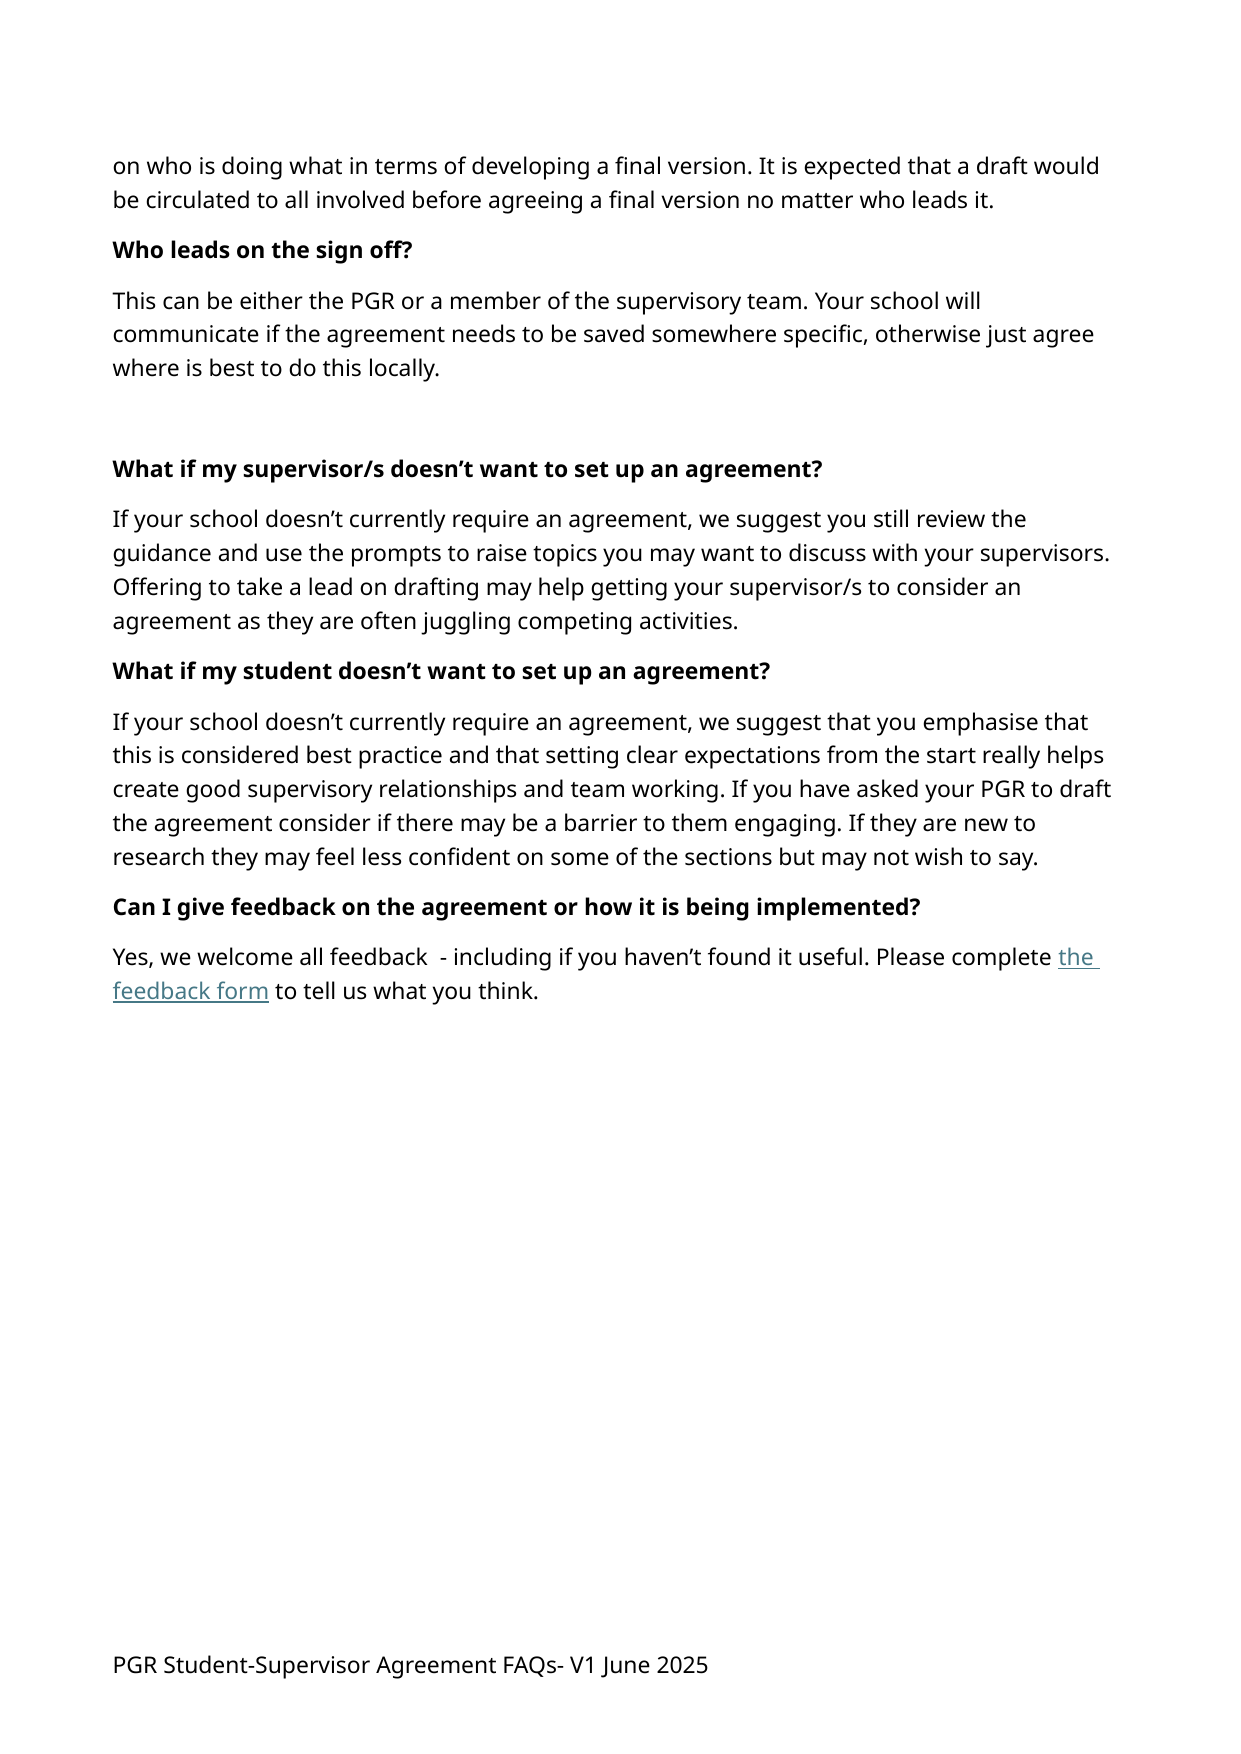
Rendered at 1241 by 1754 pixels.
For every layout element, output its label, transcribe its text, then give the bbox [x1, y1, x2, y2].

text If your school doesn’t currently require an agreement, we suggest that you emphasise that this is considered best practice and that setting clear expectations from the start really helps create good supervisory relationships and team working. If you have asked your PGR to draft the agreement consider if there may be a barrier to them engaging. If they are new to research they may feel less confident on some of the sections but may not wish to say. [112, 705, 1128, 872]
text What if my student doesn’t want to set up an agreement? [112, 655, 1128, 686]
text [112, 150, 1128, 215]
text This can be either the PGR or a member of the supervisory team. Your school will communicate if the agreement needs to be saved somewhere specific, otherwise just agree where is best to do this locally. [112, 284, 1128, 383]
text If your school doesn’t currently require an agreement, we suggest you still review the guidance and use the prompts to raise topics you may want to discuss with your supervisors. Offering to take a lead on drafting may help getting your supervisor/s to consider an agreement as they are often juggling competing activities. [112, 503, 1128, 636]
text Who leads on the sign off? [112, 234, 1128, 265]
text Yes, we welcome all feedback - including if you haven’t found it useful. Please complete the feedback form to tell us what you think. [112, 941, 1128, 1006]
text What if my supervisor/s doesn’t want to set up an agreement? [112, 453, 1128, 484]
text Can I give feedback on the agreement or how it is being implemented? [112, 891, 1128, 922]
